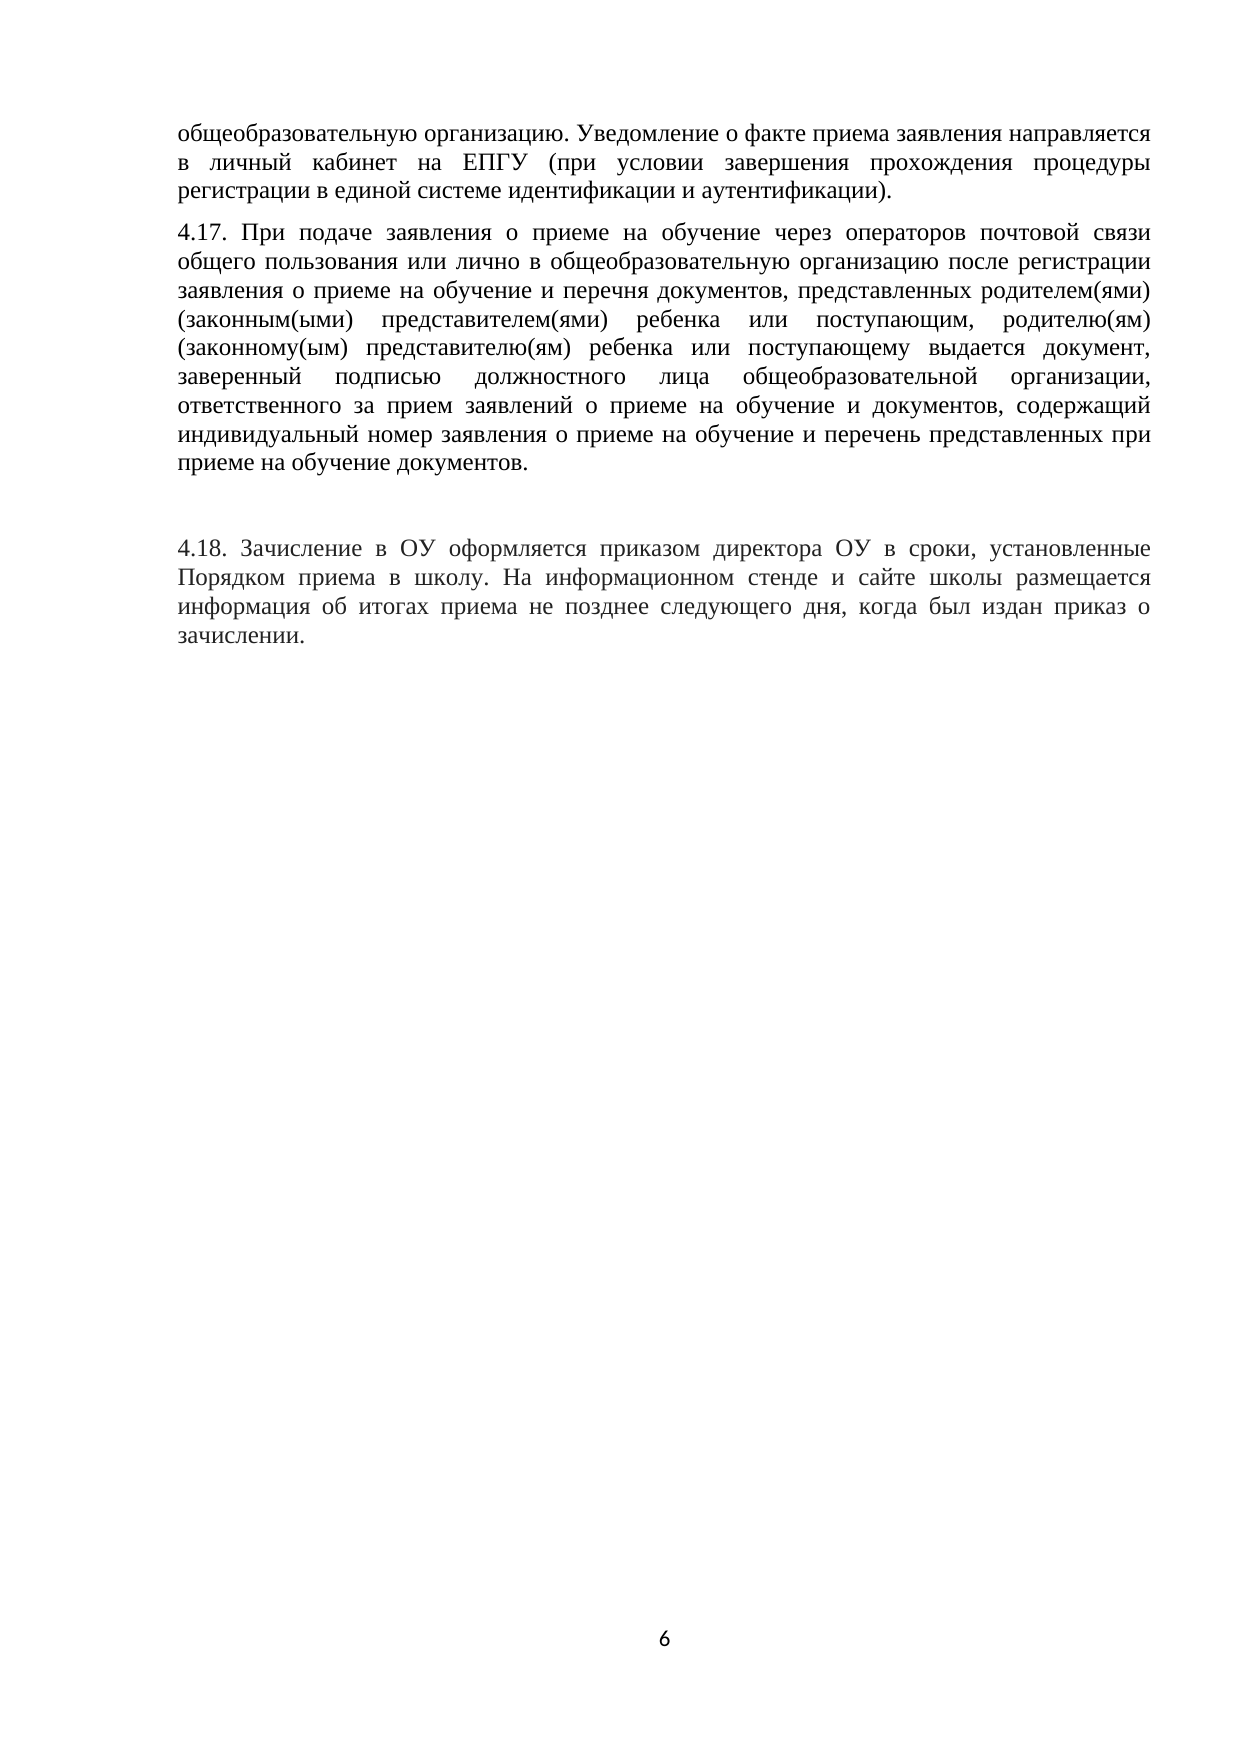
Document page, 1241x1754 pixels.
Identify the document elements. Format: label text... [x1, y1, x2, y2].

text 4.18. Зачисление в ОУ оформляется приказом директора ОУ в сроки, установленные Порядком приема в школу. На информационном стенде и сайте школы размещается информация об итогах приема не позднее следующего дня, когда был издан приказ о зачислении. [177, 533, 1152, 648]
text 4.17. При подаче заявления о приеме на обучение через операторов почтовой связи общего пользования или лично в общеобразовательную организацию после регистрации заявления о приеме на обучение и перечня документов, представленных родителем(ями) (законным(ыми) представителем(ями) ребенка или поступающим, родителю(ям) (законному(ым) представителю(ям) ребенка или поступающему выдается документ, заверенный подписью должностного лица общеобразовательной организации, ответственного за прием заявлений о приеме на обучение и документов, содержащий индивидуальный номер заявления о приеме на обучение и перечень представленных при приеме на обучение документов. [177, 217, 1152, 476]
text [177, 118, 1152, 204]
